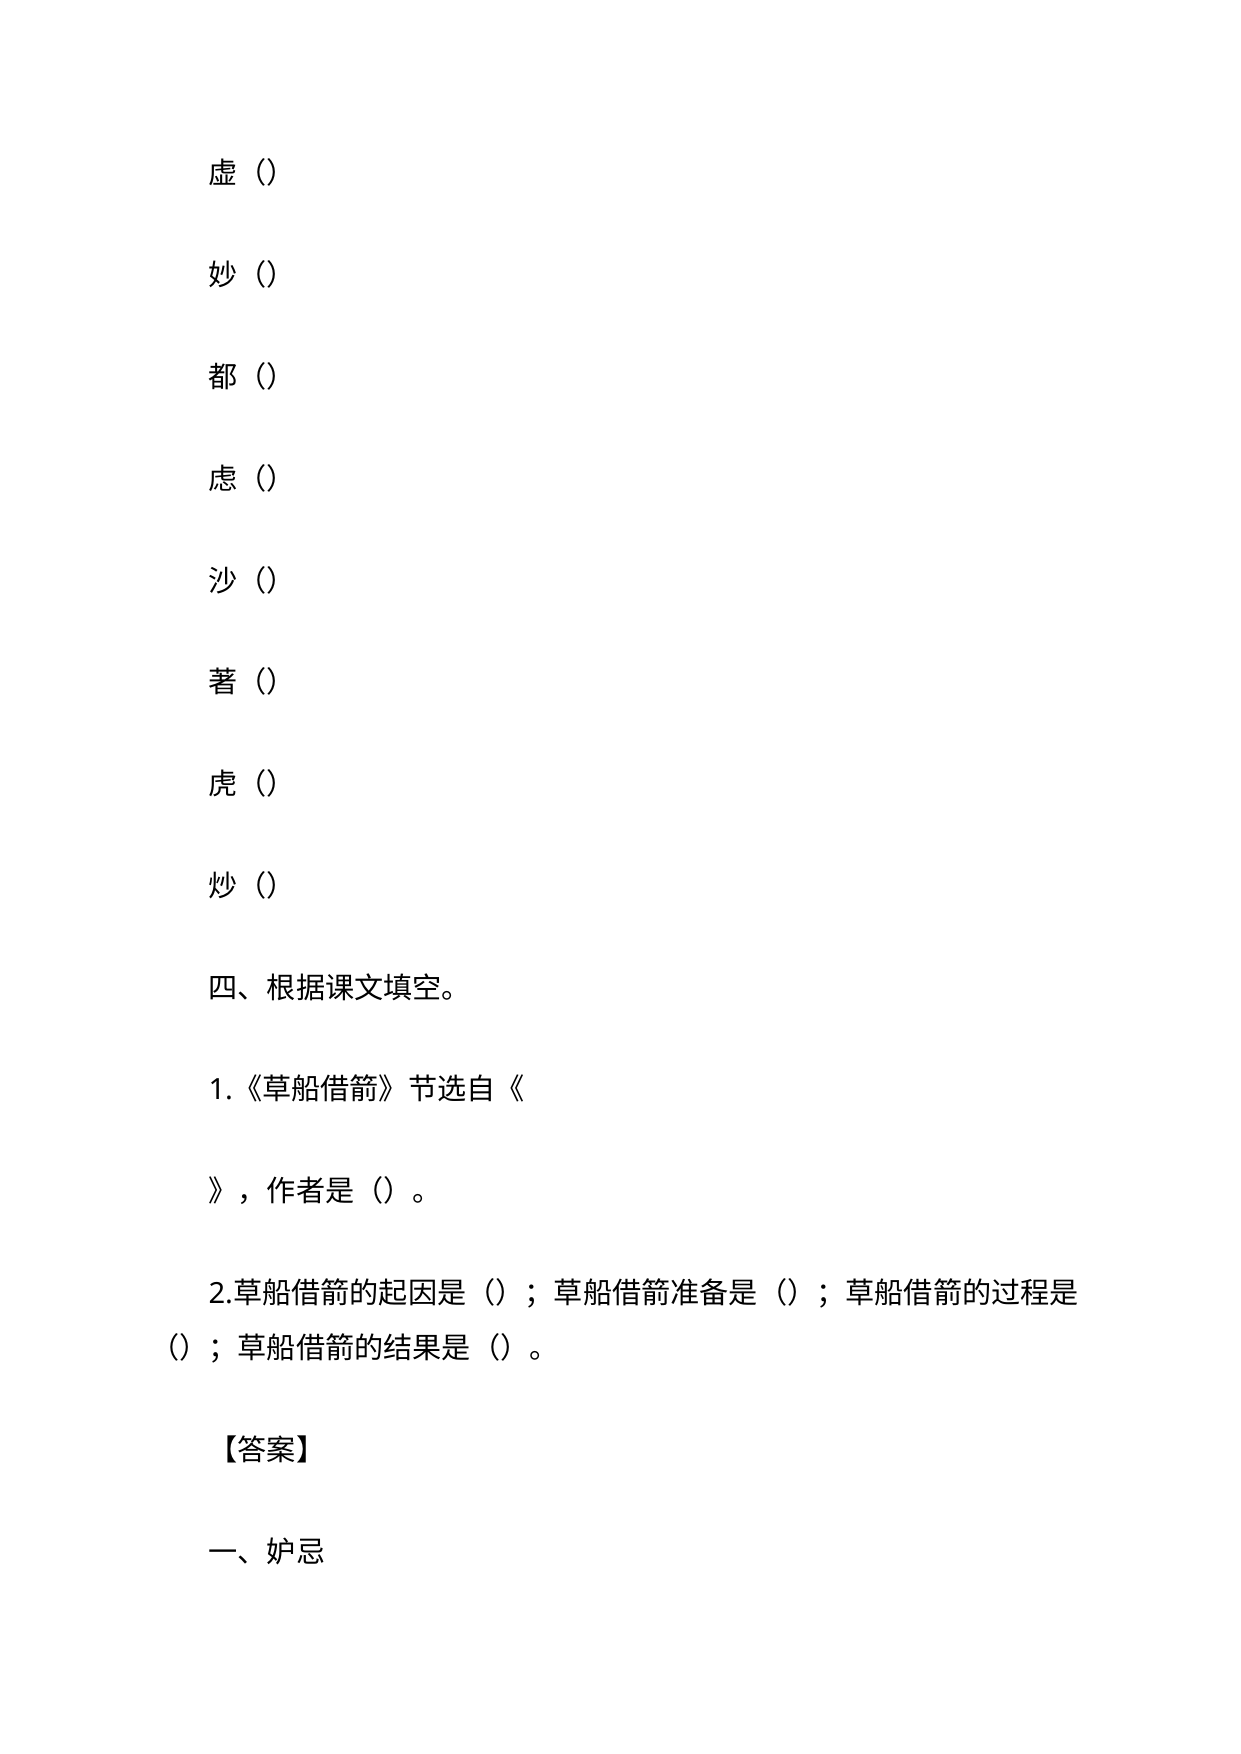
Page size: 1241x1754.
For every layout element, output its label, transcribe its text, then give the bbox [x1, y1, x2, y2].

text 一、妒忌 [150, 1528, 1090, 1571]
text 著（） [150, 659, 1090, 701]
text 》，作者是（）。 [150, 1168, 1090, 1210]
text 虎（） [150, 761, 1090, 803]
text 都（） [150, 353, 1090, 396]
text 炒（） [150, 862, 1090, 905]
text 虚（） [150, 150, 1090, 192]
text 2.草船借箭的起因是（）；草船借箭准备是（）；草船借箭的过程是（）；草船借箭的结果是（）。 [150, 1270, 1090, 1367]
text 四、根据课文填空。 [150, 964, 1090, 1006]
text 妙（） [150, 252, 1090, 294]
text 【答案】 [150, 1426, 1090, 1469]
text 沙（） [150, 557, 1090, 599]
text 1.《草船借箭》节选自《 [150, 1066, 1090, 1108]
text 虑（） [150, 455, 1090, 498]
